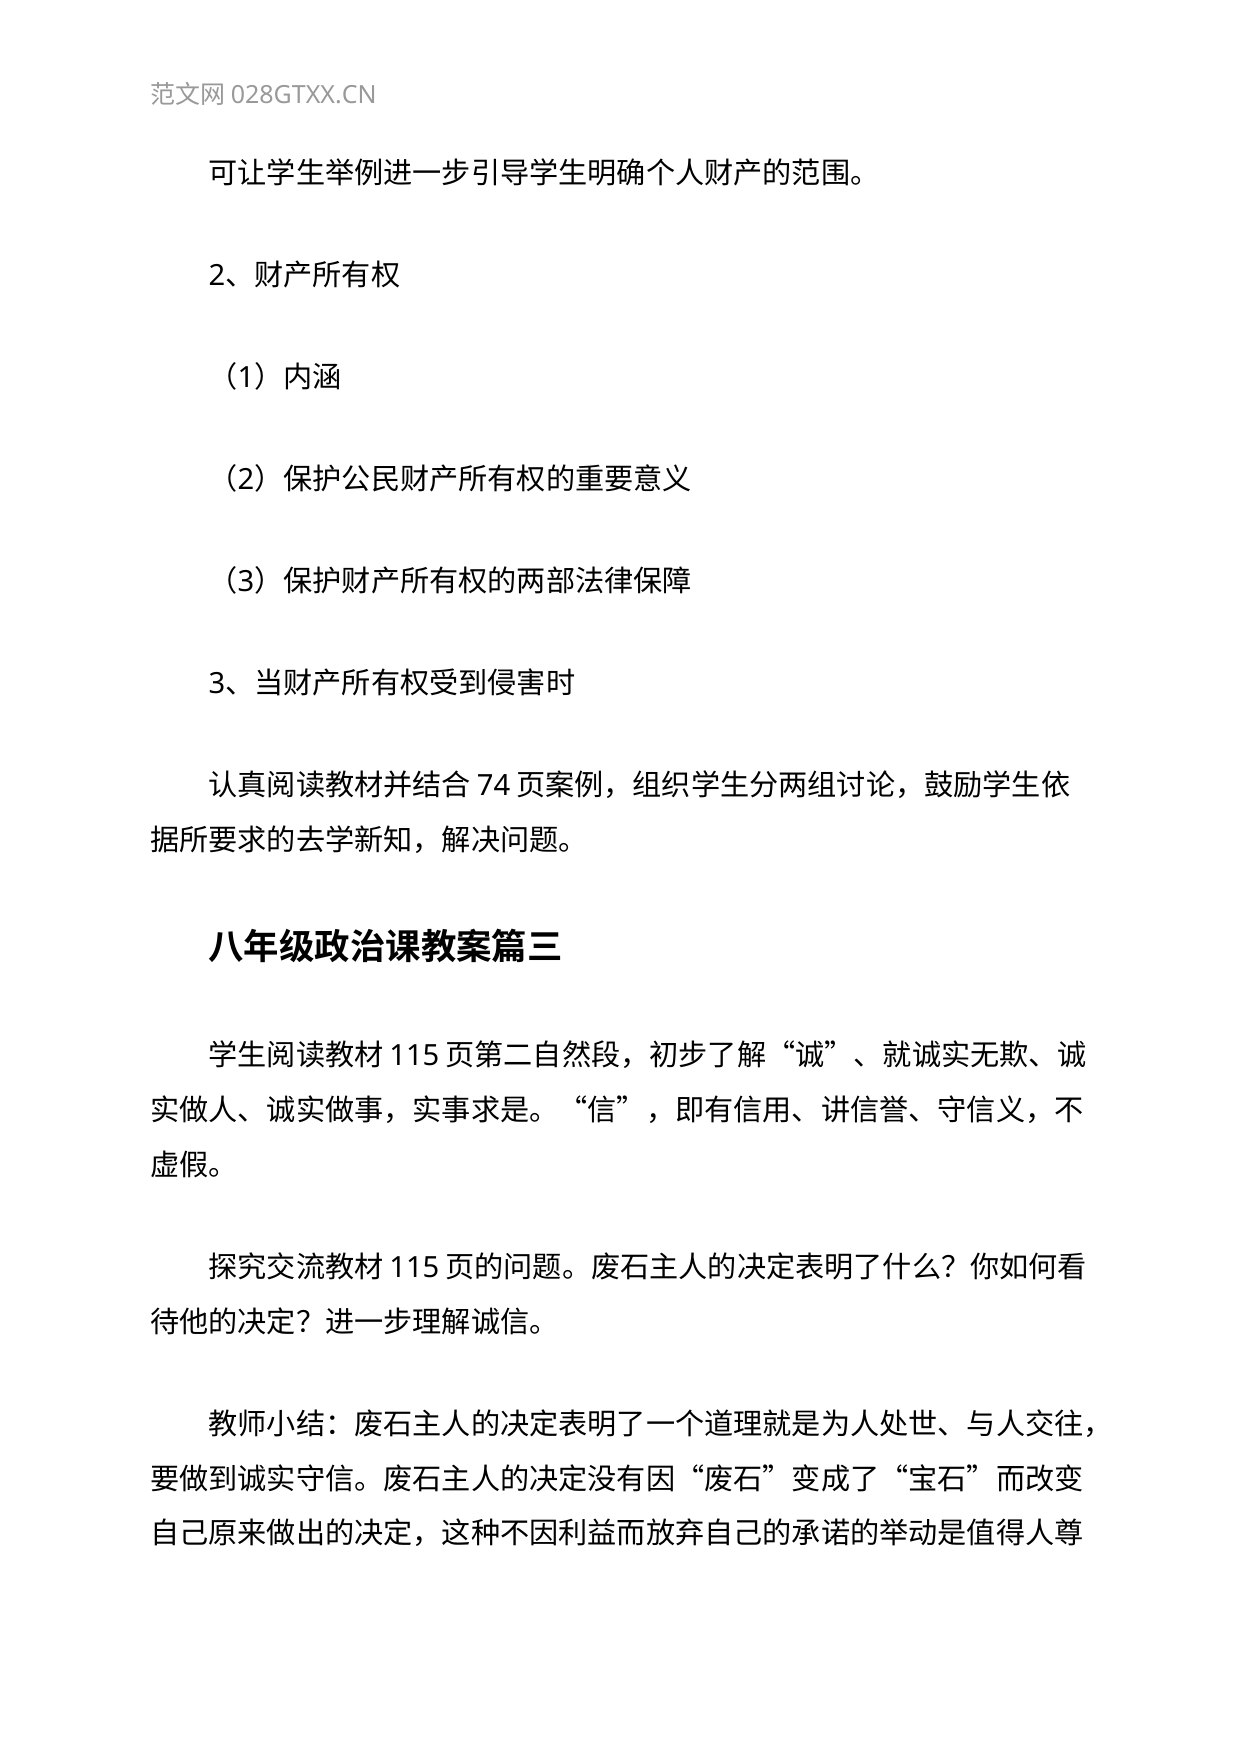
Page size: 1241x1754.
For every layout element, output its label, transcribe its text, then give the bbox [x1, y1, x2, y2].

text 3、当财产所有权受到侵害时 [150, 660, 1090, 702]
text 八年级政治课教案篇三 [150, 918, 1090, 970]
text （1）内涵 [150, 354, 1090, 396]
text 探究交流教材115页的问题。废石主人的决定表明了什么？你如何看待他的决定？进一步理解诚信。 [150, 1243, 1090, 1341]
text 可让学生举例进一步引导学生明确个人财产的范围。 [150, 150, 1090, 192]
text 学生阅读教材115页第二自然段，初步了解“诚”、就诚实无欺、诚实做人、诚实做事，实事求是。“信”，即有信用、讲信誉、守信义，不虚假。 [150, 1032, 1090, 1184]
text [150, 1400, 1090, 1552]
text 认真阅读教材并结合74页案例，组织学生分两组讨论，鼓励学生依据所要求的去学新知，解决问题。 [150, 762, 1090, 859]
text （3）保护财产所有权的两部法律保障 [150, 558, 1090, 600]
text 2、财产所有权 [150, 252, 1090, 294]
text （2）保护公民财产所有权的重要意义 [150, 456, 1090, 498]
